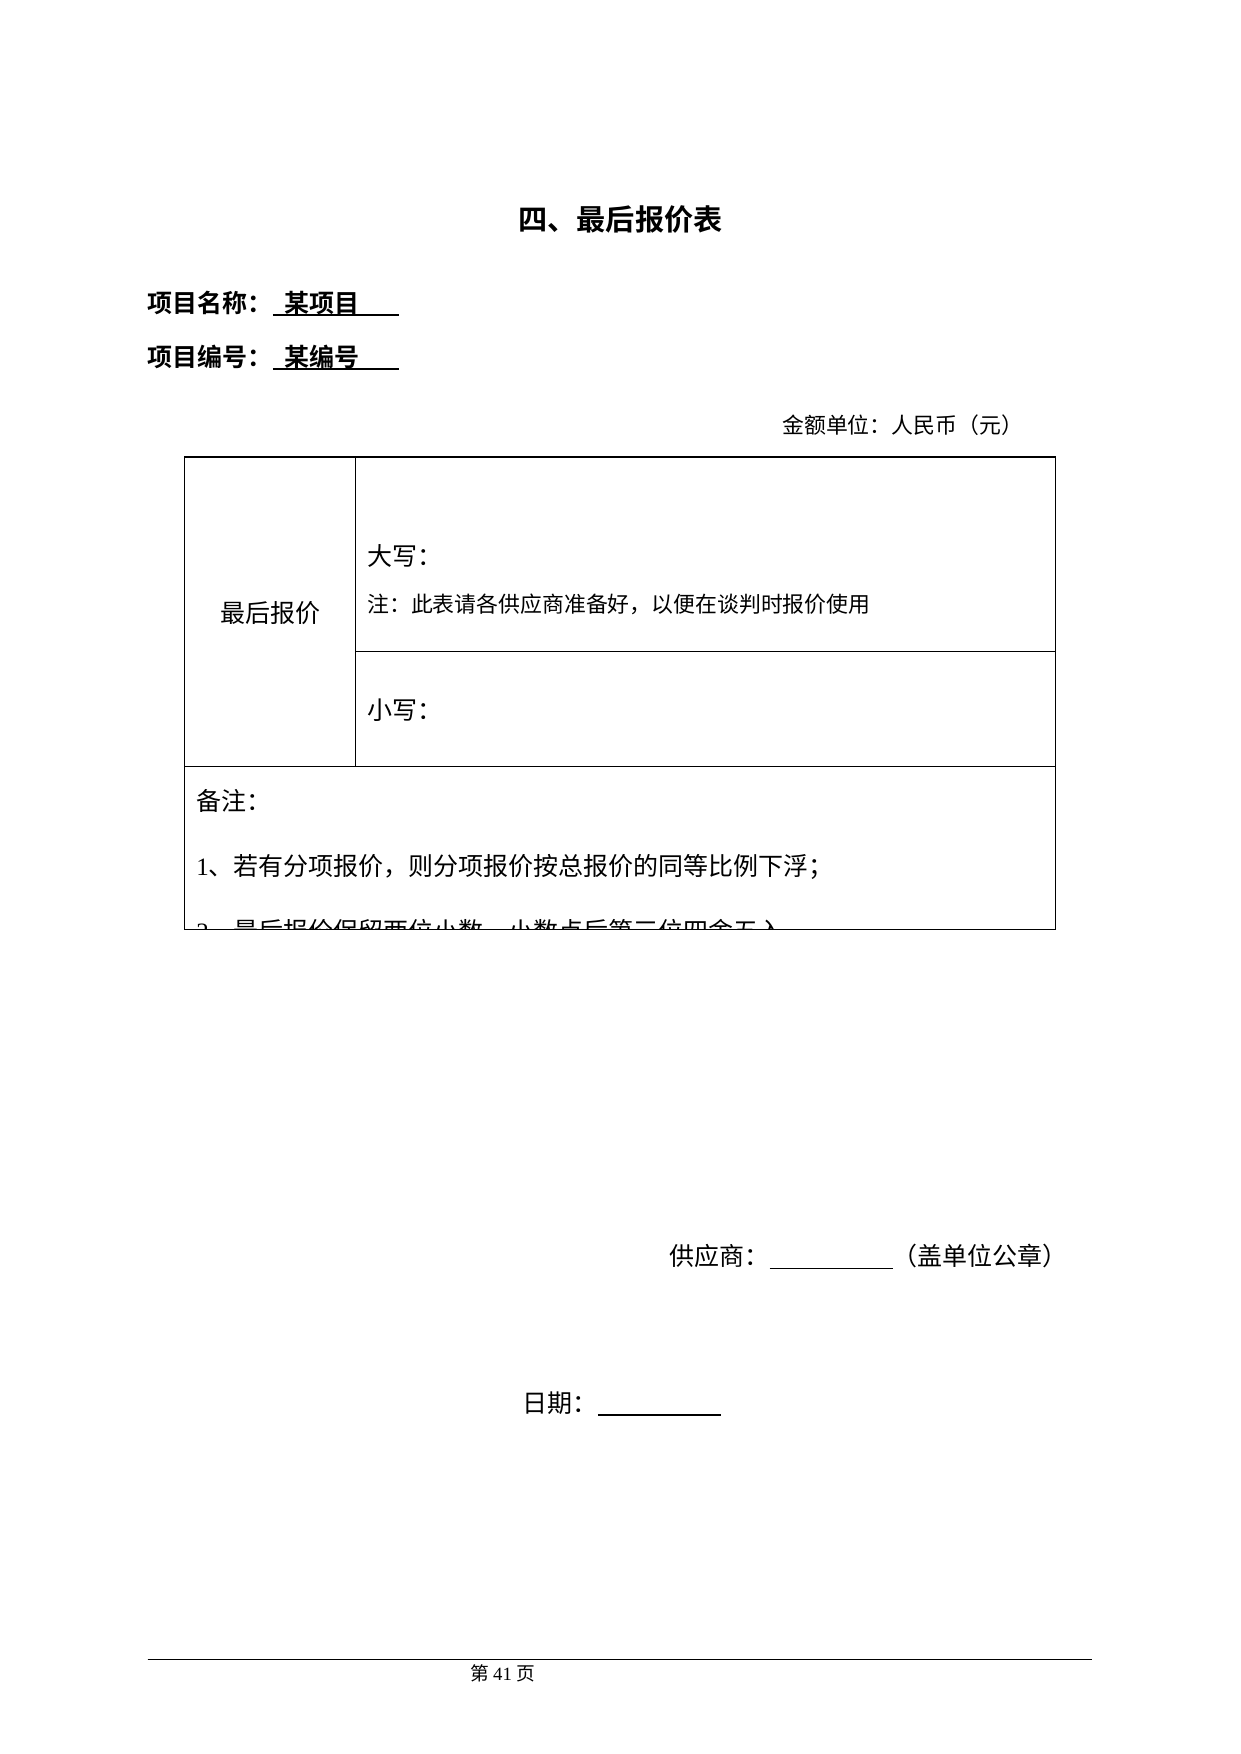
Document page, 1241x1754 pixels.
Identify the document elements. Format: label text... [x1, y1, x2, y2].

text 项目编号： 某编号 [148, 337, 1092, 374]
table_header 最后报价 [185, 458, 355, 766]
table_header 大写： 注：此表请各供应商准备好，以便在谈判时报价使用 [356, 458, 1055, 651]
table_cell 小写： [356, 652, 1055, 766]
text 项目名称： 某项目 [148, 283, 1092, 319]
text 日期： [148, 1369, 1092, 1434]
table_cell 备注： 1、若有分项报价，则分项报价按总报价的同等比例下浮； 2、最后报价保留两位小数，小数点后第三位四舍五入。 [185, 767, 1055, 929]
text 供应商： （盖单位公章） [148, 1222, 1067, 1287]
text 金额单位：人民币（元） [148, 408, 1092, 441]
subtitle 最后报价表 [148, 186, 1092, 251]
